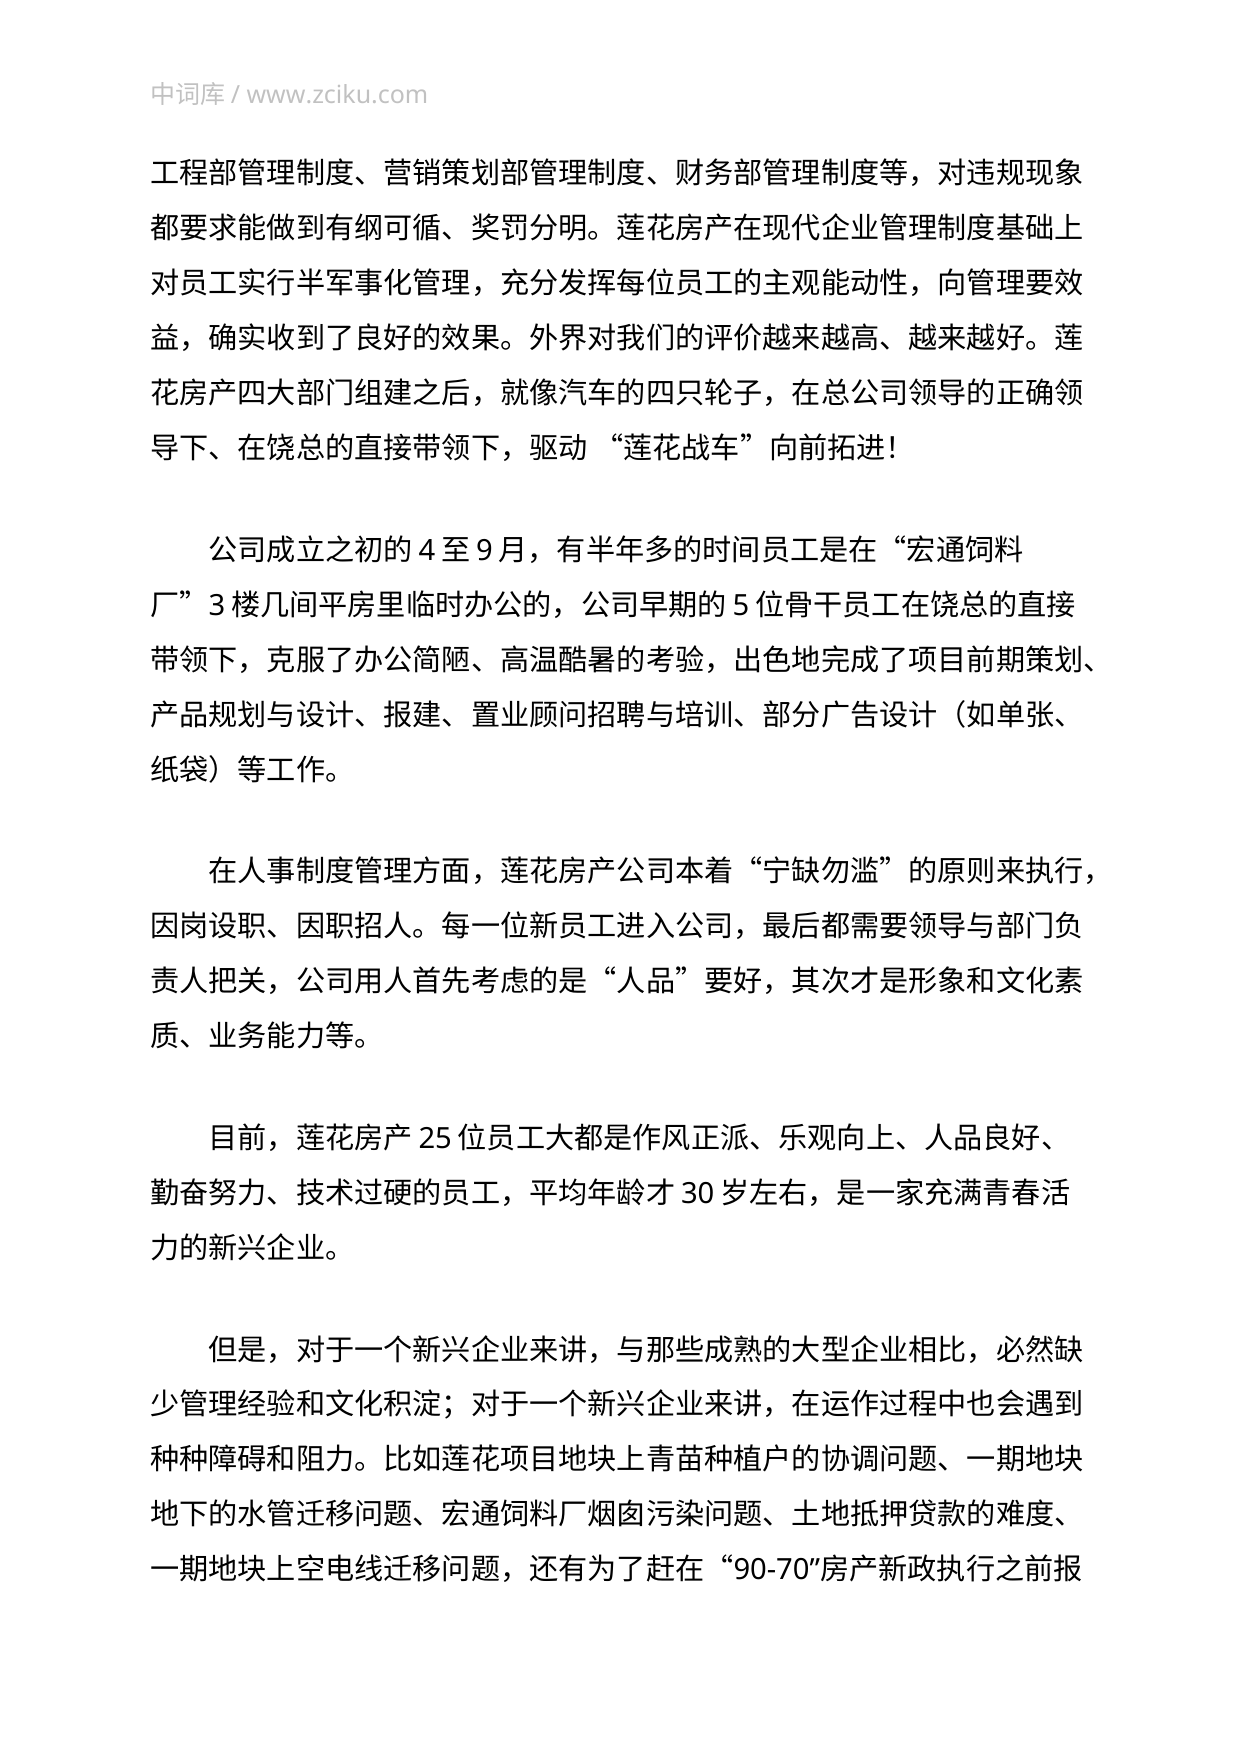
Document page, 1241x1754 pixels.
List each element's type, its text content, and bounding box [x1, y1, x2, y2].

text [150, 150, 1090, 467]
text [150, 1326, 1090, 1588]
text 在人事制度管理方面，莲花房产公司本着“宁缺勿滥”的原则来执行，因岗设职、因职招人。每一位新员工进入公司，最后都需要领导与部门负责人把关，公司用人首先考虑的是“人品”要好，其次才是形象和文化素质、业务能力等。 [150, 848, 1090, 1055]
text 目前，莲花房产25位员工大都是作风正派、乐观向上、人品良好、勤奋努力、技术过硬的员工，平均年龄才30岁左右，是一家充满青春活力的新兴企业。 [150, 1114, 1090, 1267]
text 公司成立之初的4至9月，有半年多的时间员工是在“宏通饲料厂”3楼几间平房里临时办公的，公司早期的5位骨干员工在饶总的直接带领下，克服了办公简陋、高温酷暑的考验，出色地完成了项目前期策划、产品规划与设计、报建、置业顾问招聘与培训、部分广告设计（如单张、纸袋）等工作。 [150, 526, 1090, 788]
